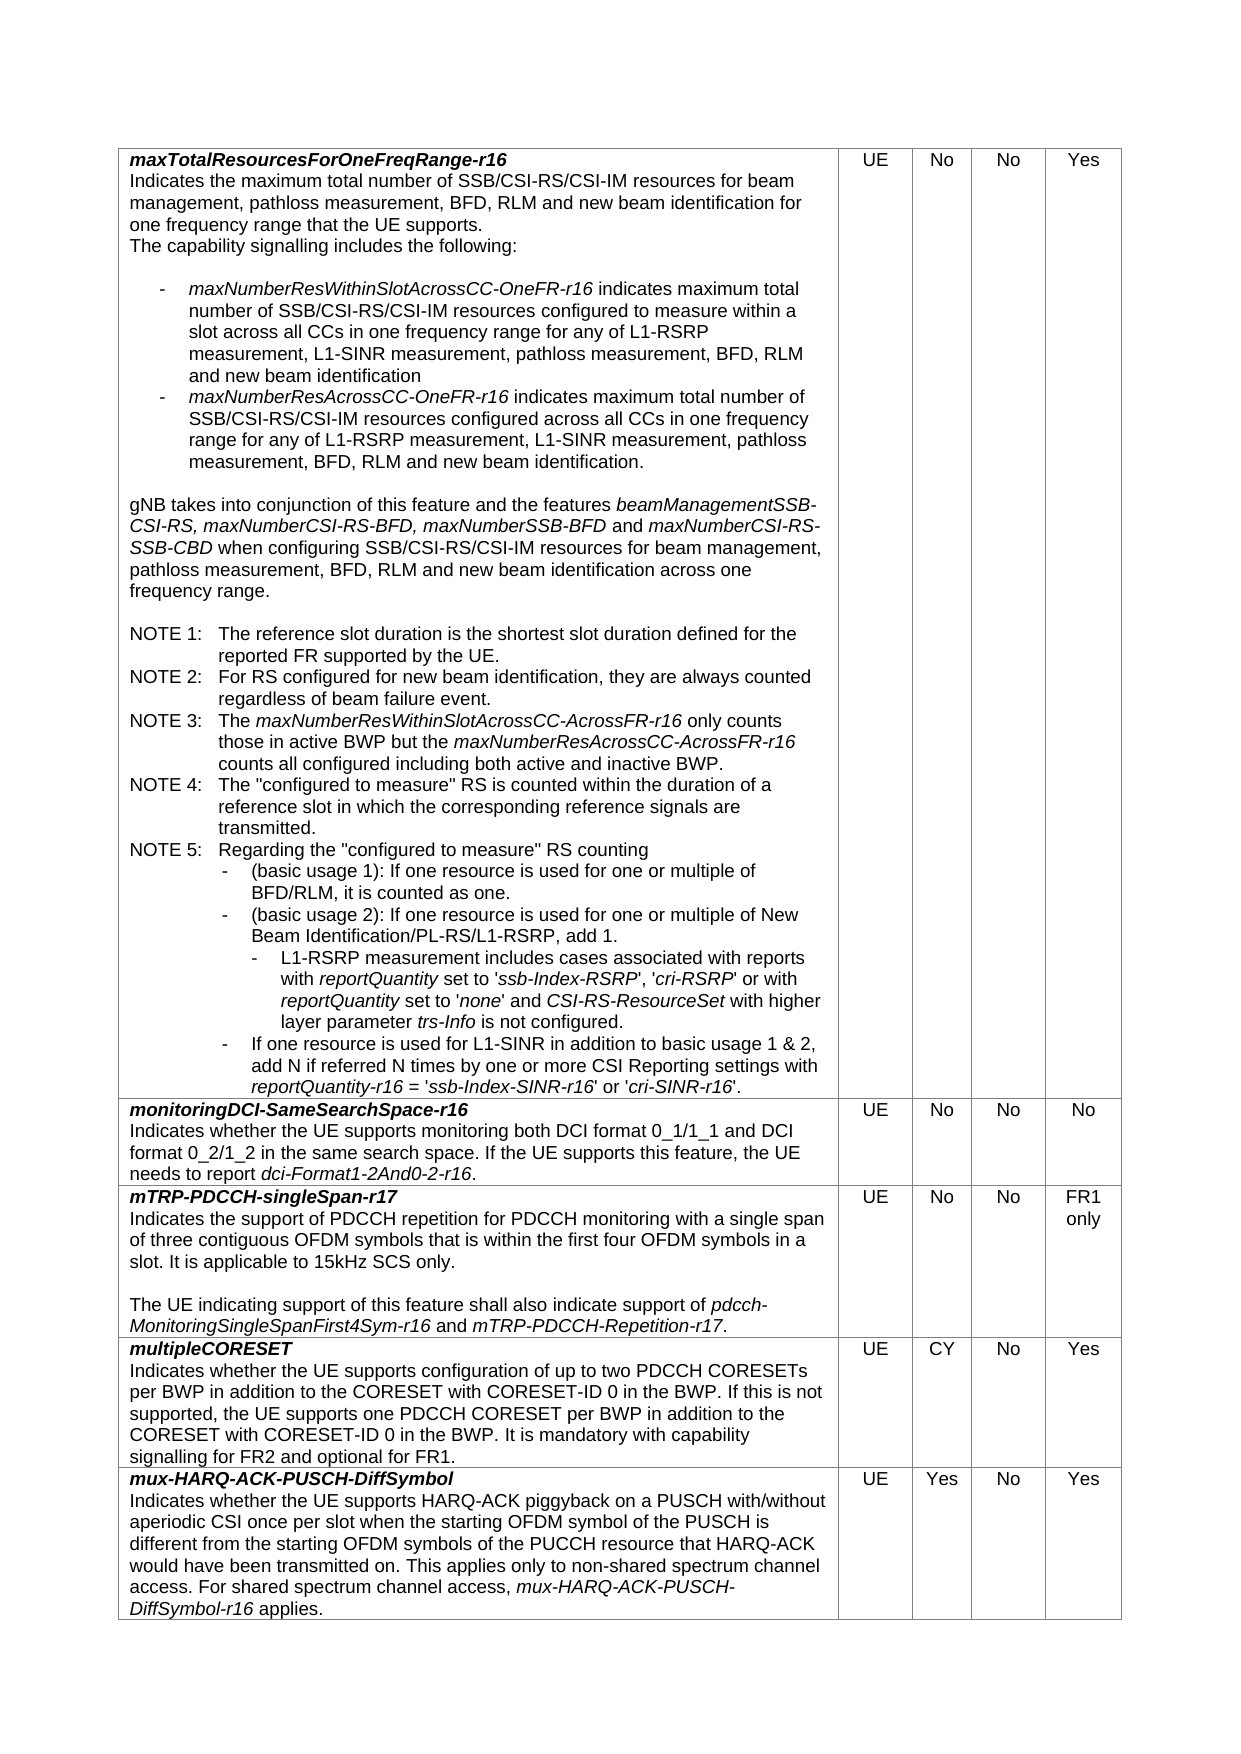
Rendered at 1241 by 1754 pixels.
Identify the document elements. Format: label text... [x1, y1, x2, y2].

table_cell FR1 only [1046, 1186, 1121, 1337]
table_cell No [972, 1099, 1045, 1185]
table_cell No [972, 1468, 1045, 1619]
table_cell No [972, 149, 1045, 1097]
table_cell No [913, 149, 971, 1097]
table_cell UE [839, 149, 912, 1097]
table_cell UE [839, 1186, 912, 1337]
table_cell No [972, 1186, 1045, 1337]
table_cell UE [839, 1338, 912, 1467]
table_cell multipleCORESET Indicates whether the UE supports configuration of up to two PDCCH CORESETs per BWP in addition to the CORESET with CORESET-ID 0 in the BWP. If this is not supported, the UE supports one PDCCH CORESET per BWP in addition to the CORESET with CORESET-ID 0 in the BWP. It is mandatory with capability signalling for FR2 and optional for FR1. [119, 1338, 838, 1467]
table_cell Yes [1046, 149, 1121, 1097]
table_cell No [972, 1338, 1045, 1467]
table_cell Yes [913, 1468, 971, 1619]
table_cell Yes [1046, 1338, 1121, 1467]
table_cell Yes [1046, 1468, 1121, 1619]
table_cell mTRP-PDCCH-singleSpan-r17 Indicates the support of PDCCH repetition for PDCCH monitoring with a single span of three contiguous OFDM symbols that is within the first four OFDM symbols in a slot. It is applicable to 15kHz SCS only. The UE indicating support of this feature shall also indicate support of pdcch-MonitoringSingleSpanFirst4Sym-r16 and mTRP-PDCCH-Repetition-r17. [119, 1186, 838, 1337]
table_cell CY [913, 1338, 971, 1467]
table_cell UE [839, 1099, 912, 1185]
table_cell monitoringDCI-SameSearchSpace-r16 Indicates whether the UE supports monitoring both DCI format 0_1/1_1 and DCI format 0_2/1_2 in the same search space. If the UE supports this feature, the UE needs to report dci-Format1-2And0-2-r16. [119, 1099, 838, 1185]
table_cell No [1046, 1099, 1121, 1185]
table_cell UE [839, 1468, 912, 1619]
table_cell No [913, 1099, 971, 1185]
table_cell mux-HARQ-ACK-PUSCH-DiffSymbol Indicates whether the UE supports HARQ-ACK piggyback on a PUSCH with/without aperiodic CSI once per slot when the starting OFDM symbol of the PUSCH is different from the starting OFDM symbols of the PUCCH resource that HARQ-ACK would have been transmitted on. This applies only to non-shared spectrum channel access. For shared spectrum channel access, mux-HARQ-ACK-PUSCH-DiffSymbol-r16 applies. [119, 1468, 838, 1619]
table_cell maxTotalResourcesForOneFreqRange-r16 Indicates the maximum total number of SSB/CSI-RS/CSI-IM resources for beam management, pathloss measurement, BFD, RLM and new beam identification for one frequency range that the UE supports. The capability signalling includes the following: - maxNumberResWithinSlotAcrossCC-OneFR-r16 indicates maximum total number of SSB/CSI-RS/CSI-IM resources configured to measure within a slot across all CCs in one frequency range for any of L1-RSRP measurement, L1-SINR measurement, pathloss measurement, BFD, RLM and new beam identification - maxNumberResAcrossCC-OneFR-r16 indicates maximum total number of SSB/CSI-RS/CSI-IM resources configured across all CCs in one frequency range for any of L1-RSRP measurement, L1-SINR measurement, pathloss measurement, BFD, RLM and new beam identification. gNB takes into conjunction of this feature and the features beamManagementSSB-CSI-RS, maxNumberCSI-RS-BFD, maxNumberSSB-BFD and maxNumberCSI-RS-SSB-CBD when configuring SSB/CSI-RS/CSI-IM resources for beam management, pathloss measurement, BFD, RLM and new beam identification across one frequency range. NOTE 1: The reference slot duration is the shortest slot duration defined for the reported FR supported by the UE. NOTE 2: For RS configured for new beam identification, they are always counted regardless of beam failure event. NOTE 3: The maxNumberResWithinSlotAcrossCC-AcrossFR-r16 only counts those in active BWP but the maxNumberResAcrossCC-AcrossFR-r16 counts all configured including both active and inactive BWP. NOTE 4: The "configured to measure" RS is counted within the duration of a reference slot in which the corresponding reference signals are transmitted. NOTE 5: Regarding the "configured to measure" RS counting - (basic usage 1): If one resource is used for one or multiple of BFD/RLM, it is counted as one. - (basic usage 2): If one resource is used for one or multiple of New Beam Identification/PL-RS/L1-RSRP, add 1. - L1-RSRP measurement includes cases associated with reports with reportQuantity set to 'ssb-Index-RSRP', 'cri-RSRP' or with reportQuantity set to 'none' and CSI-RS-ResourceSet with higher layer parameter trs-Info is not configured. - If one resource is used for L1-SINR in addition to basic usage 1 & 2, add N if referred N times by one or more CSI Reporting settings with reportQuantity-r16 = 'ssb-Index-SINR-r16' or 'cri-SINR-r16'. [119, 149, 838, 1097]
table_cell No [913, 1186, 971, 1337]
